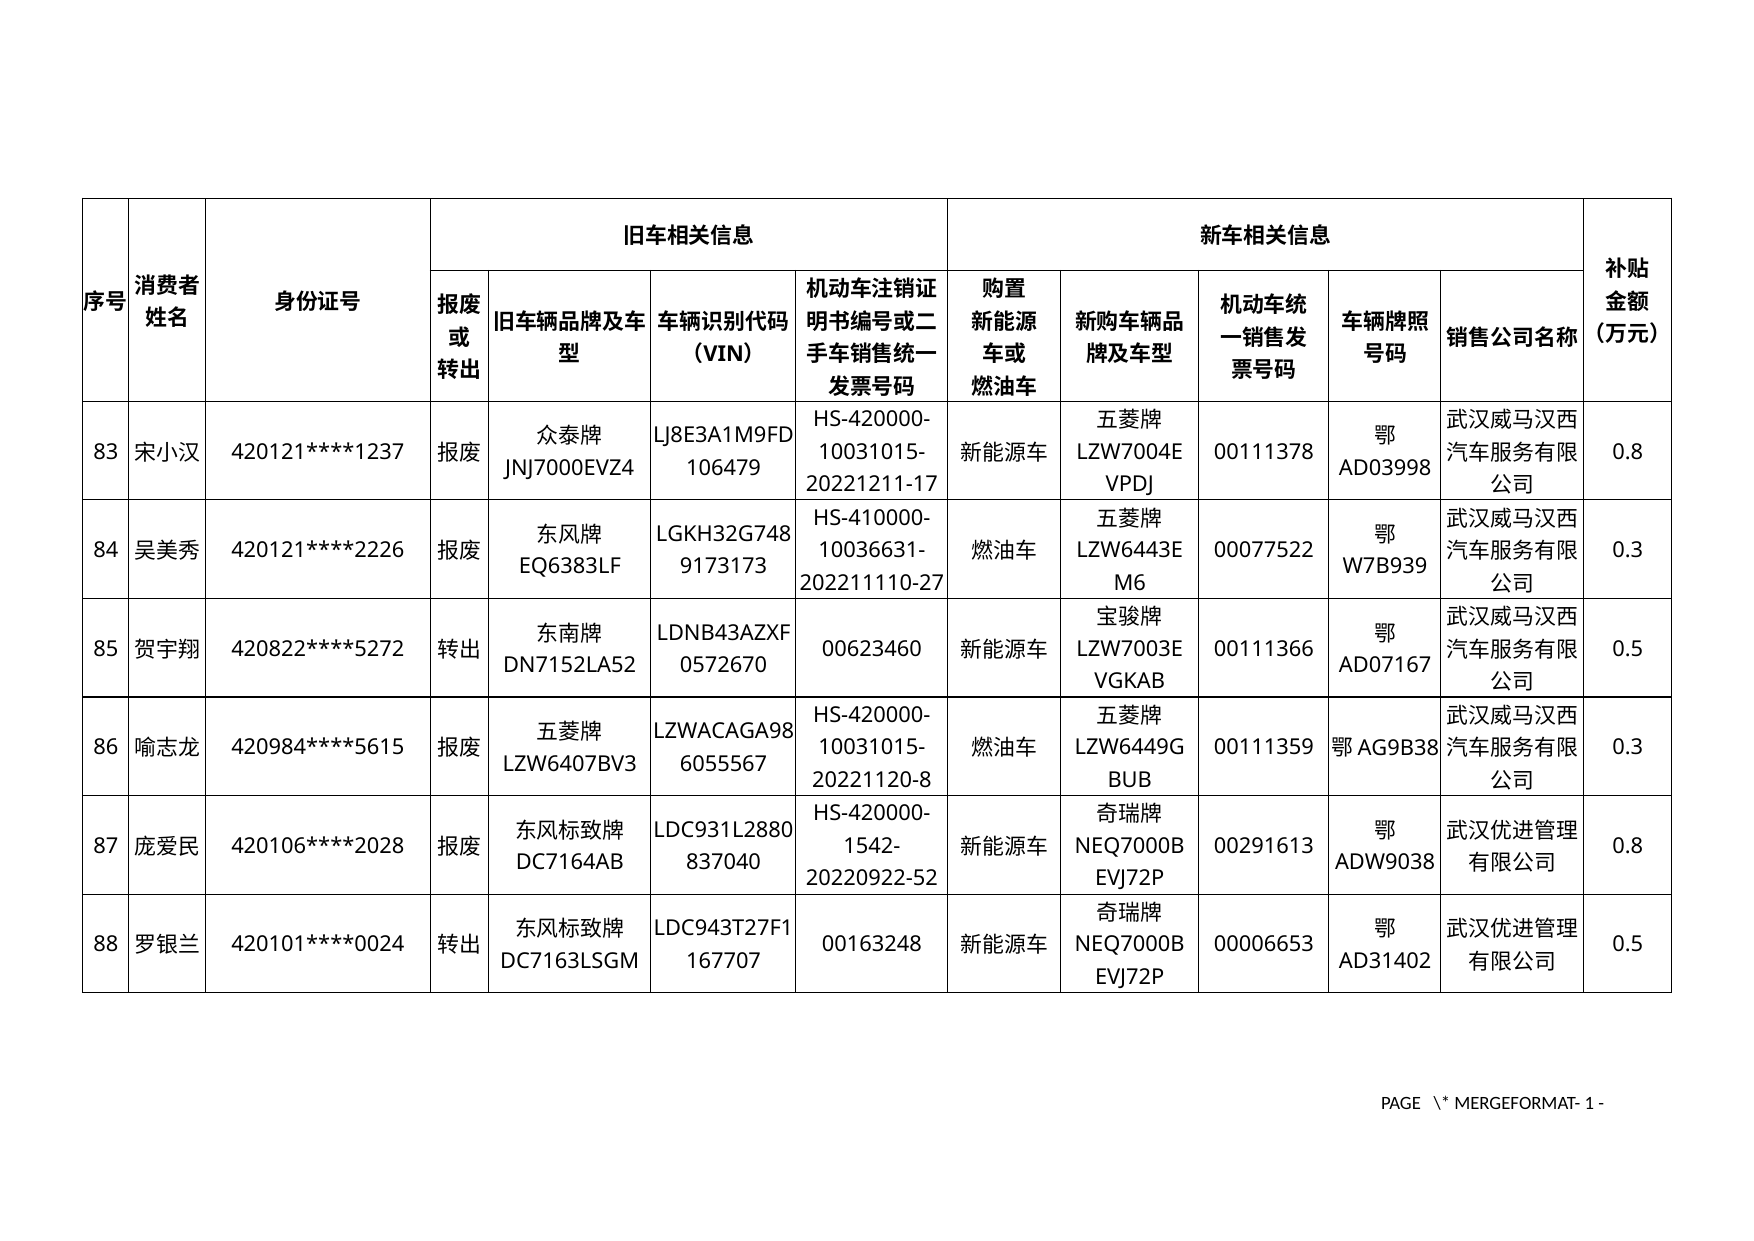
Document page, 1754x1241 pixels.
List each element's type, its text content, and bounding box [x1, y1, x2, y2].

table_cell 奇瑞牌NEQ7000BEVJ72P [1061, 796, 1198, 893]
table_cell 武汉威马汉西汽车服务有限公司 [1441, 402, 1583, 499]
table_cell 旧车辆品牌及车型 [489, 271, 650, 401]
table_cell 购置 新能源 车或 燃油车 [948, 271, 1060, 401]
table_cell 销售公司名称 [1441, 271, 1583, 401]
table_cell 420984****5615 [206, 698, 430, 795]
table_cell 0.5 [1584, 599, 1671, 696]
table_cell 宋小汉 [129, 402, 205, 499]
table_cell 新能源车 [948, 796, 1060, 893]
table_header 补贴 金额 （万元） [1584, 199, 1671, 401]
table_cell 五菱牌LZW7004EVPDJ [1061, 402, 1198, 499]
table_cell 车辆牌照号码 [1329, 271, 1440, 401]
table_cell 00623460 [796, 599, 947, 696]
table_cell 420101****0024 [206, 895, 430, 992]
table_cell 0.3 [1584, 698, 1671, 795]
table_cell 宝骏牌LZW7003EVGKAB [1061, 599, 1198, 696]
table_cell 0.8 [1584, 402, 1671, 499]
table_cell 贺宇翔 [129, 599, 205, 696]
table_cell 00291613 [1199, 796, 1328, 893]
table_cell 车辆识别代码 （VIN） [651, 271, 795, 401]
table_cell 鄂ADW9038 [1329, 796, 1440, 893]
table_cell 新能源车 [948, 895, 1060, 992]
table_cell 85 [83, 599, 128, 696]
table_cell 东风标致牌DC7163LSGM [489, 895, 650, 992]
table_cell 燃油车 [948, 698, 1060, 795]
table_cell 武汉威马汉西汽车服务有限公司 [1441, 698, 1583, 795]
table_cell 转出 [431, 599, 488, 696]
table_cell 420106****2028 [206, 796, 430, 893]
table_cell 武汉威马汉西汽车服务有限公司 [1441, 500, 1583, 598]
table_cell 鄂AD31402 [1329, 895, 1440, 992]
table_cell 五菱牌LZW6449GBUB [1061, 698, 1198, 795]
table_cell 东南牌DN7152LA52 [489, 599, 650, 696]
table_cell 报废 [431, 500, 488, 598]
table_cell 喻志龙 [129, 698, 205, 795]
table_cell 五菱牌LZW6407BV3 [489, 698, 650, 795]
table_cell 84 [83, 500, 128, 598]
table_cell 燃油车 [948, 500, 1060, 598]
table_cell 0.8 [1584, 796, 1671, 893]
table_cell 转出 [431, 895, 488, 992]
table_cell LDC931L2880837040 [651, 796, 795, 893]
table_header 旧车相关信息 [431, 199, 947, 270]
table_cell 报废 [431, 796, 488, 893]
table_cell HS-420000-10031015-20221211-17 [796, 402, 947, 499]
table_header 新车相关信息 [948, 199, 1583, 270]
table_cell 机动车注销证明书编号或二手车销售统一发票号码 [796, 271, 947, 401]
table_cell 83 [83, 402, 128, 499]
table_cell 00077522 [1199, 500, 1328, 598]
table_cell HS-420000-1542-20220922-52 [796, 796, 947, 893]
table_cell 罗银兰 [129, 895, 205, 992]
table_cell 420121****1237 [206, 402, 430, 499]
table_cell 武汉威马汉西汽车服务有限公司 [1441, 599, 1583, 696]
table_cell 新能源车 [948, 402, 1060, 499]
table_cell HS-410000-10036631-202211110-27 [796, 500, 947, 598]
table_cell 87 [83, 796, 128, 893]
table_cell 武汉优进管理有限公司 [1441, 895, 1583, 992]
table_cell 奇瑞牌NEQ7000BEVJ72P [1061, 895, 1198, 992]
table_cell 吴美秀 [129, 500, 205, 598]
table_header 序号 [83, 199, 128, 401]
table_cell 新能源车 [948, 599, 1060, 696]
table_cell 报废 [431, 402, 488, 499]
table_cell 420121****2226 [206, 500, 430, 598]
table_header 消费者 姓名 [129, 199, 205, 401]
table_cell LDNB43AZXF0572670 [651, 599, 795, 696]
table_cell LZWACAGA986055567 [651, 698, 795, 795]
table_cell 0.3 [1584, 500, 1671, 598]
table_cell LGKH32G7489173173 [651, 500, 795, 598]
table_cell 0.5 [1584, 895, 1671, 992]
table_cell 鄂AD03998 [1329, 402, 1440, 499]
table_header 身份证号 [206, 199, 430, 401]
table_cell 鄂AD07167 [1329, 599, 1440, 696]
table_cell 鄂AG9B38 [1329, 698, 1440, 795]
table_cell 420822****5272 [206, 599, 430, 696]
table_cell 机动车统一销售发票号码 [1199, 271, 1328, 401]
table_cell 鄂W7B939 [1329, 500, 1440, 598]
table_cell 00111359 [1199, 698, 1328, 795]
table_cell 00111366 [1199, 599, 1328, 696]
table_cell 庞爱民 [129, 796, 205, 893]
table_cell 报废 或 转出 [431, 271, 488, 401]
table_cell 五菱牌LZW6443EM6 [1061, 500, 1198, 598]
table_cell 东风标致牌DC7164AB [489, 796, 650, 893]
table_cell 88 [83, 895, 128, 992]
table_cell 00163248 [796, 895, 947, 992]
table_cell 众泰牌JNJ7000EVZ4 [489, 402, 650, 499]
table_cell 00111378 [1199, 402, 1328, 499]
table_cell HS-420000-10031015-20221120-8 [796, 698, 947, 795]
table_cell 00006653 [1199, 895, 1328, 992]
table_cell 东风牌EQ6383LF [489, 500, 650, 598]
table_cell 报废 [431, 698, 488, 795]
table_cell 武汉优进管理有限公司 [1441, 796, 1583, 893]
table_cell 新购车辆品牌及车型 [1061, 271, 1198, 401]
table_cell LJ8E3A1M9FD106479 [651, 402, 795, 499]
table_cell LDC943T27F1167707 [651, 895, 795, 992]
table_cell 86 [83, 698, 128, 795]
